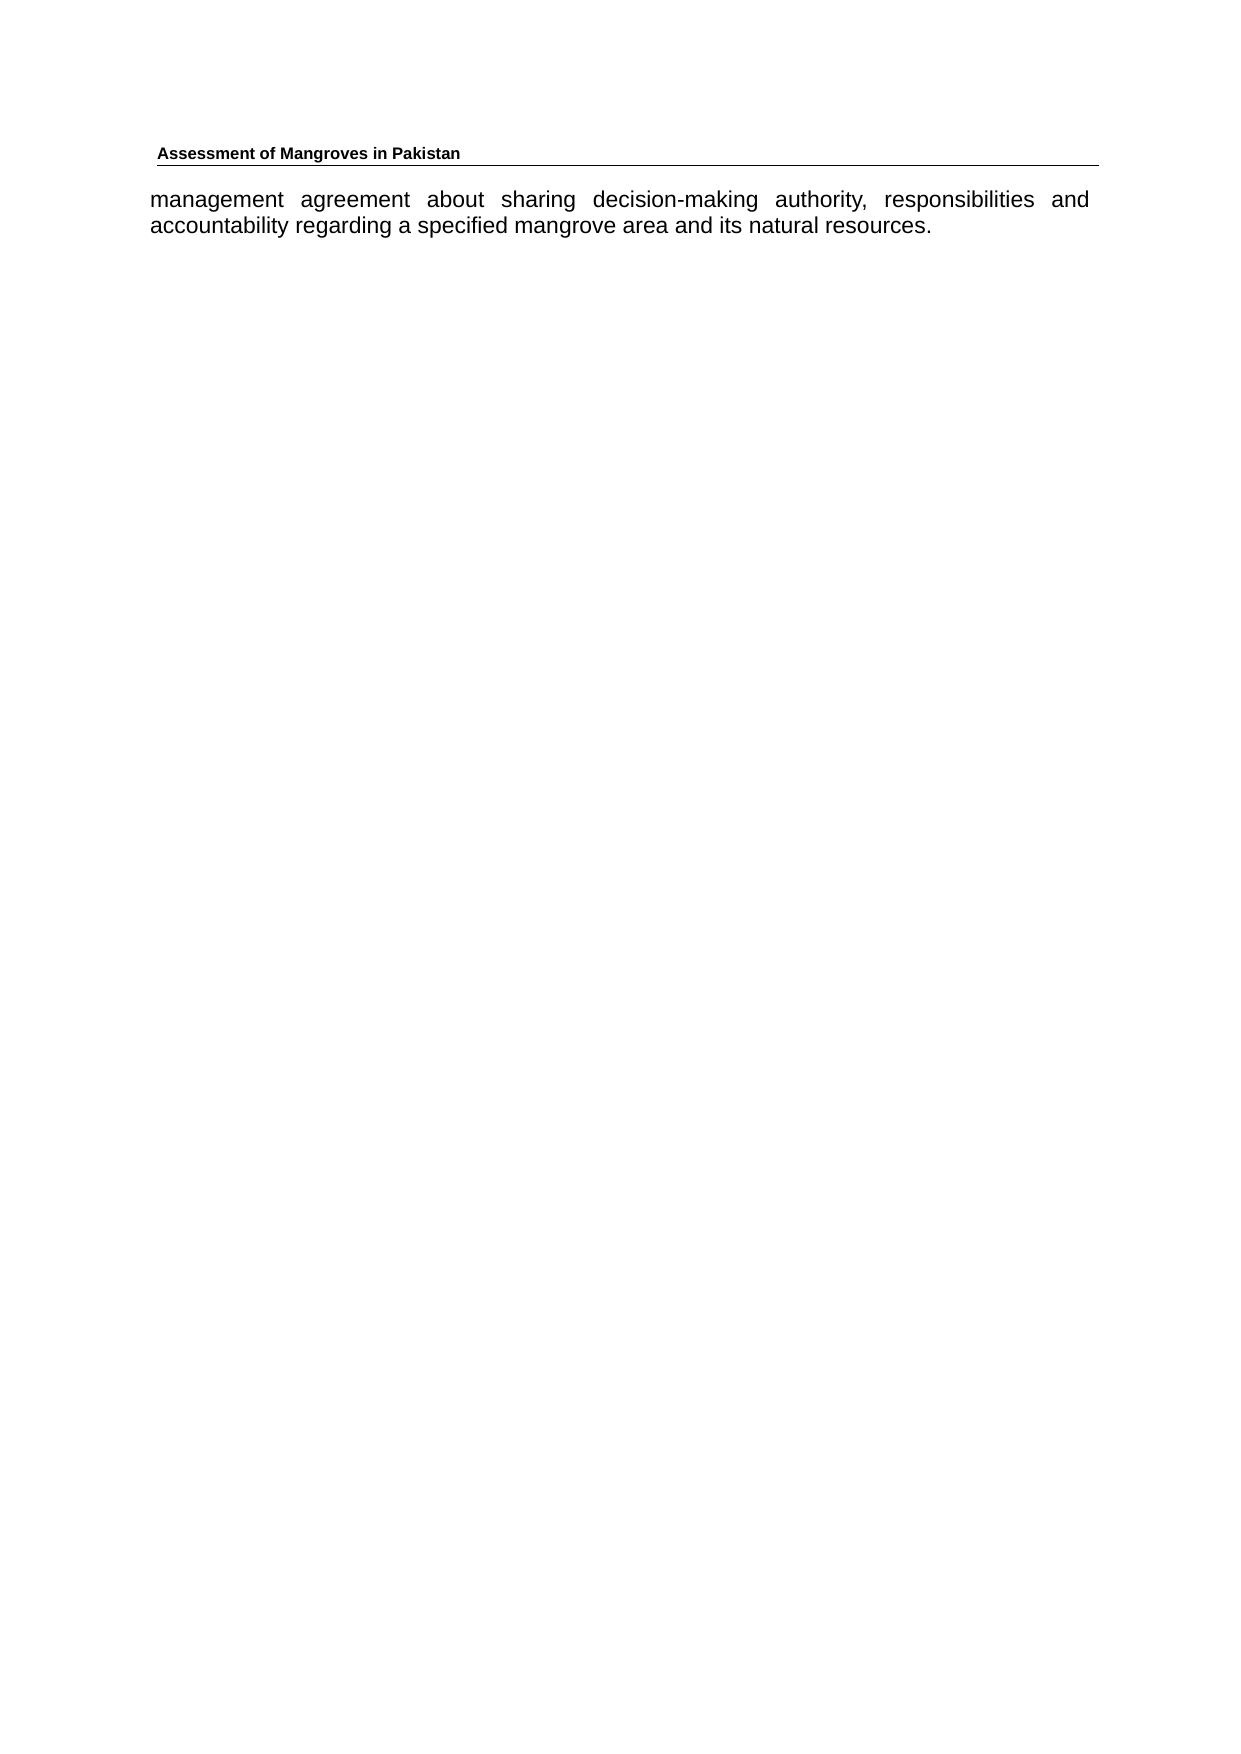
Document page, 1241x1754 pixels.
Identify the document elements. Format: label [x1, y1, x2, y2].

text [150, 186, 1090, 238]
